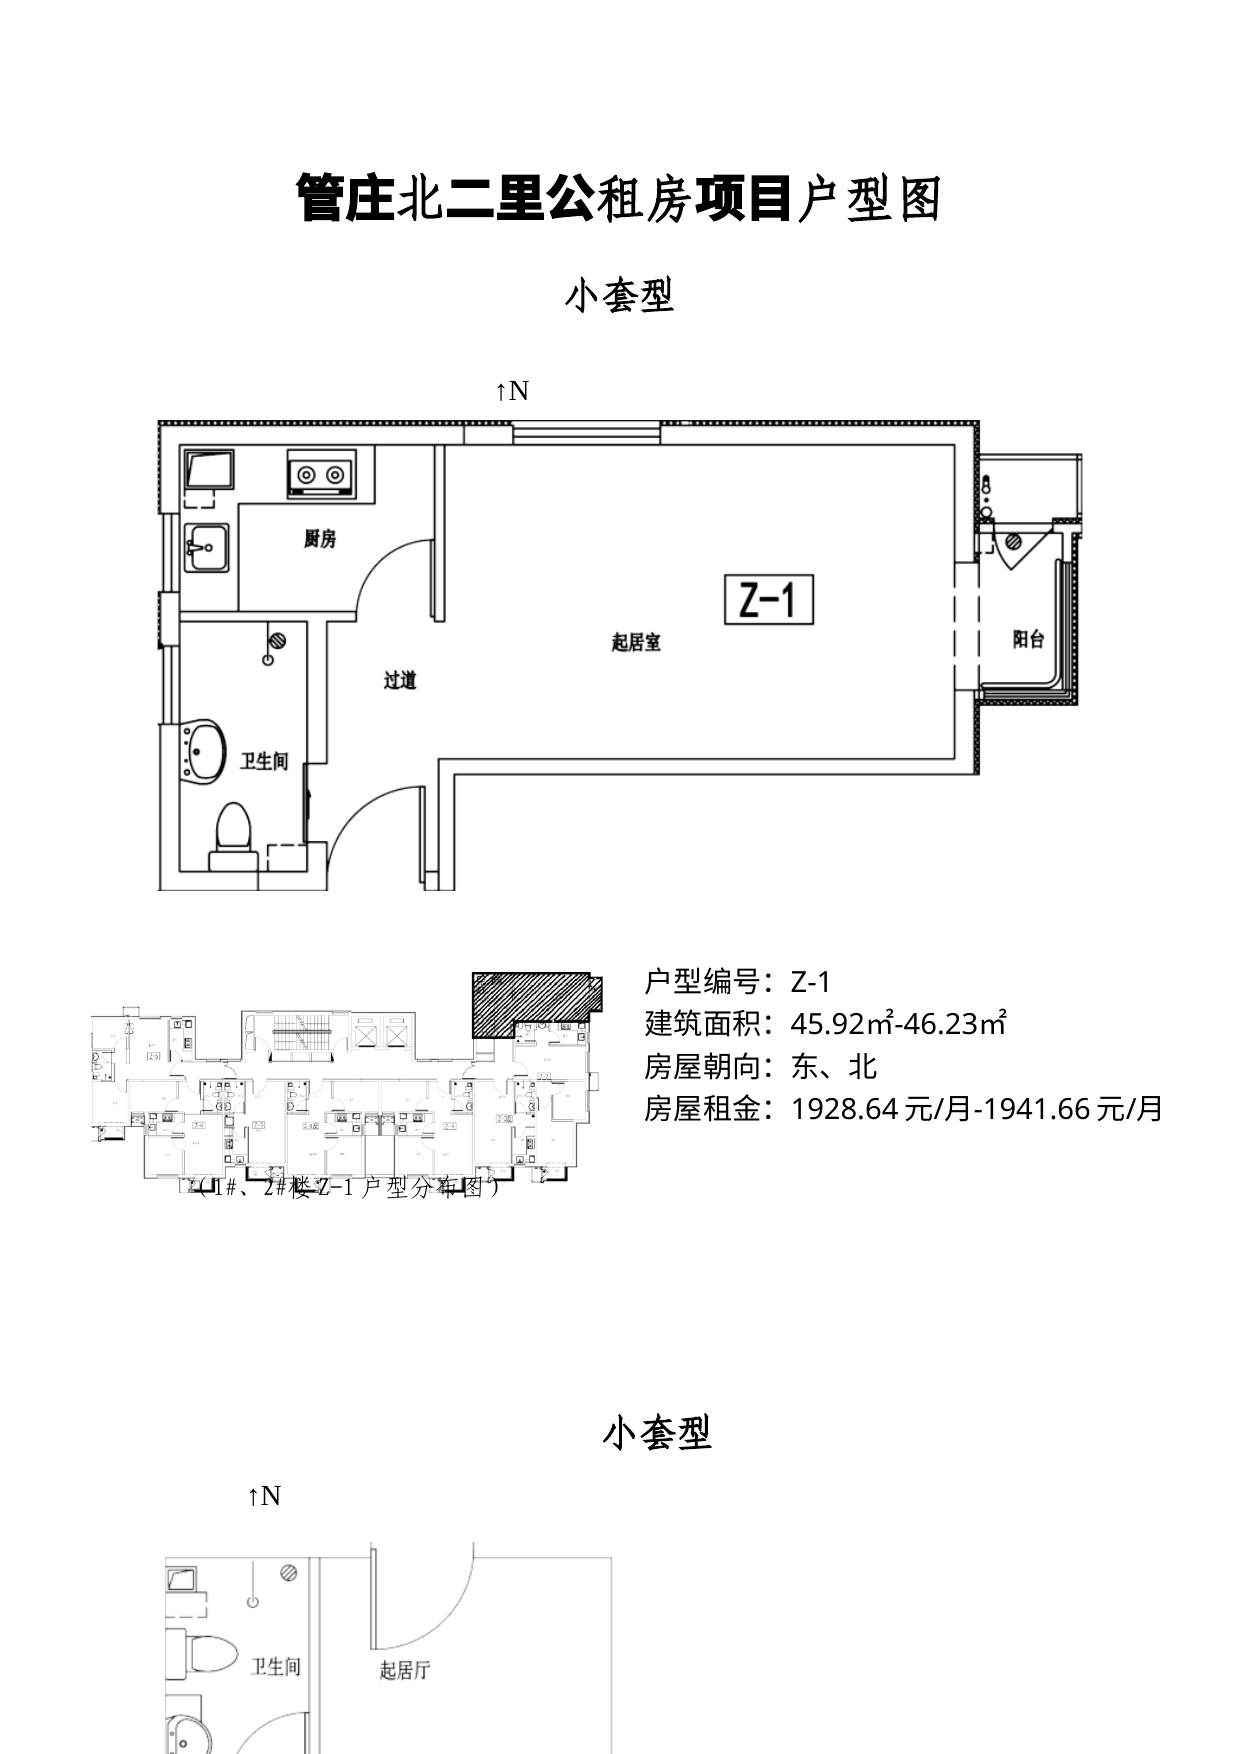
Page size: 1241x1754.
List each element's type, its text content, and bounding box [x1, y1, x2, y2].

text 小套型 [187, 1397, 1053, 1462]
picture [91, 972, 603, 1194]
text 小套型 [187, 259, 1053, 324]
text ↑N [187, 357, 1053, 420]
text ↑N [187, 1462, 1053, 1527]
text （1#、2#楼Z-1户型分布图） [187, 1169, 629, 1202]
text 管庄北二里公租房项目户型图 [187, 162, 1053, 227]
picture [151, 1542, 621, 1754]
picture [157, 420, 1083, 891]
